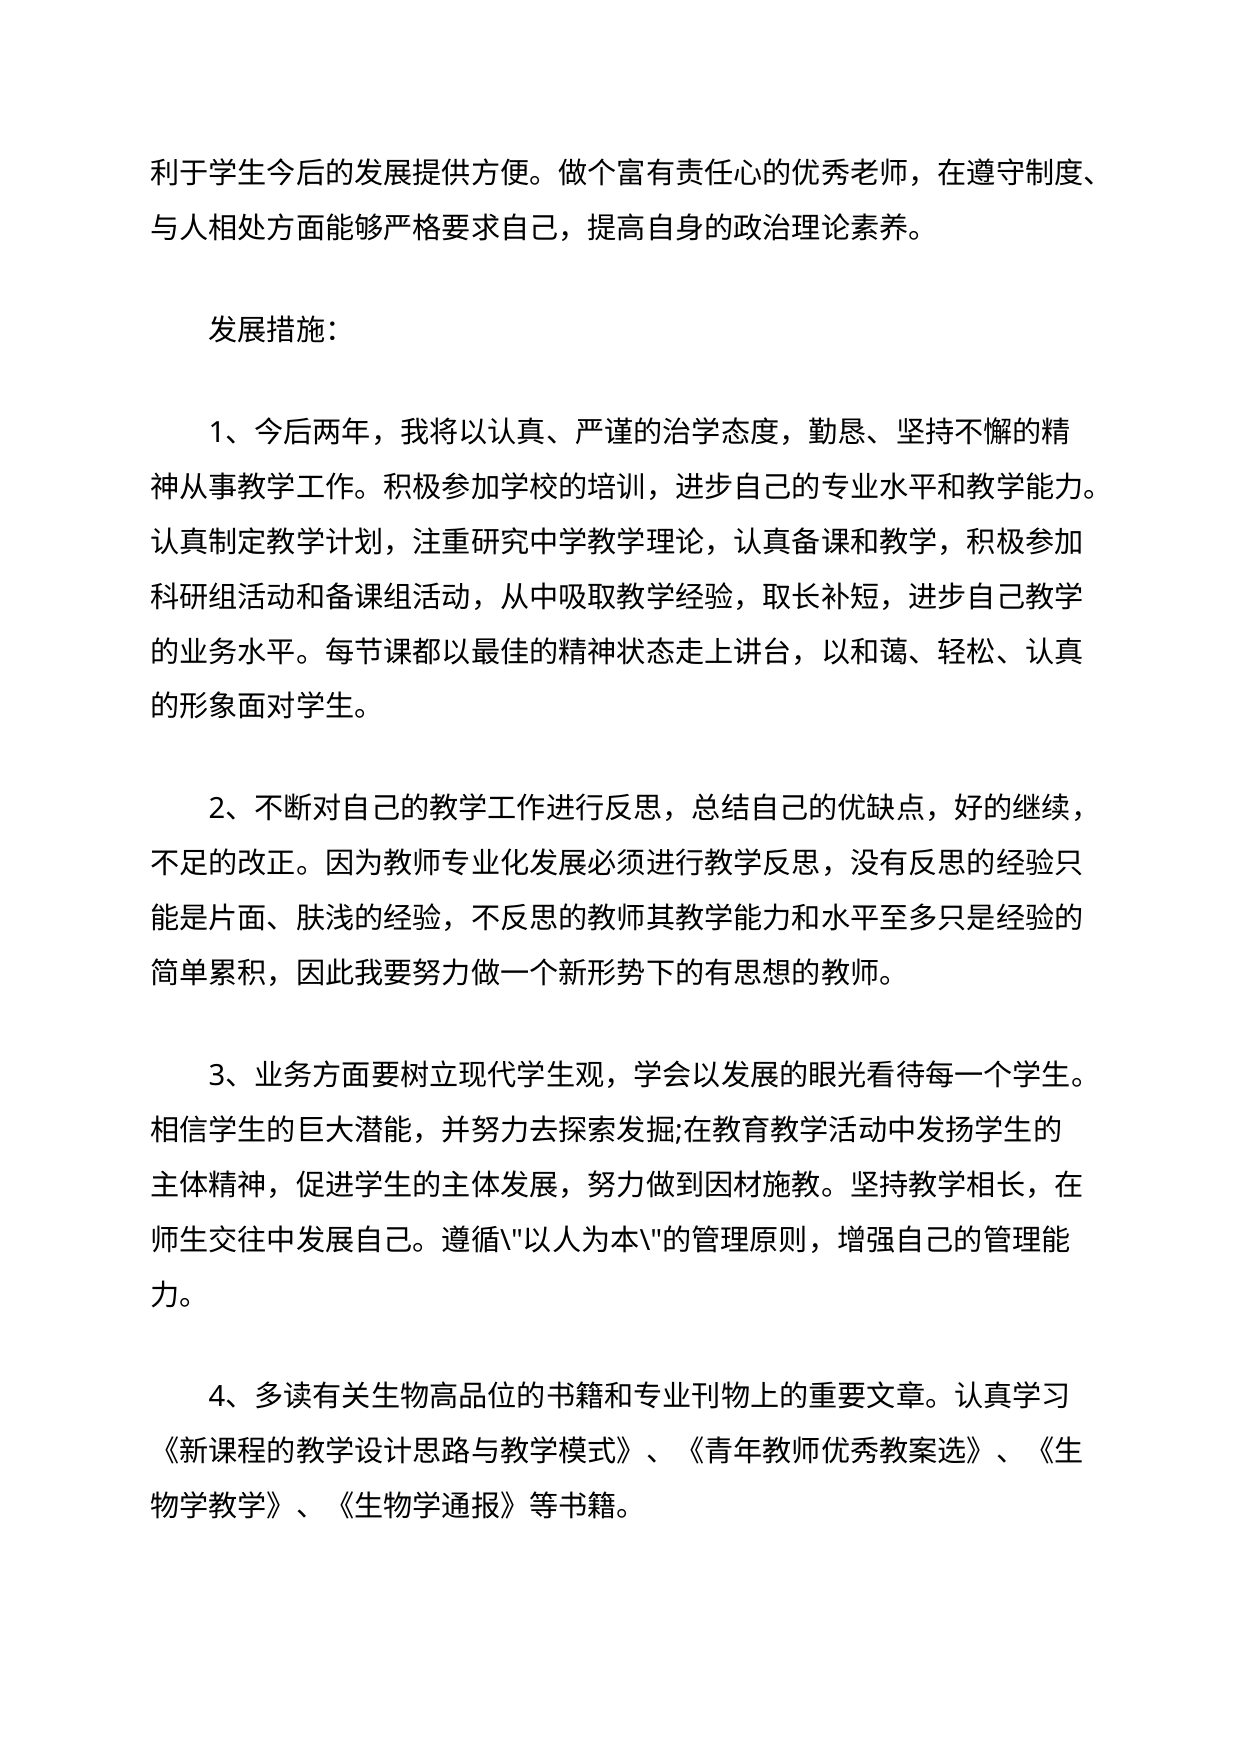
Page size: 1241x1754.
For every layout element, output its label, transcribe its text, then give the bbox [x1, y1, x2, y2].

text 4、多读有关生物高品位的书籍和专业刊物上的重要文章。认真学习《新课程的教学设计思路与教学模式》、《青年教师优秀教案选》、《生物学教学》、《生物学通报》等书籍。 [150, 1373, 1090, 1525]
text 发展措施： [150, 307, 1090, 349]
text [150, 150, 1090, 247]
text 3、业务方面要树立现代学生观，学会以发展的眼光看待每一个学生。相信学生的巨大潜能，并努力去探索发掘;在教育教学活动中发扬学生的主体精神，促进学生的主体发展，努力做到因材施教。坚持教学相长，在师生交往中发展自己。遵循\"以人为本\"的管理原则，增强自己的管理能力。 [150, 1051, 1090, 1313]
text 2、不断对自己的教学工作进行反思，总结自己的优缺点，好的继续，不足的改正。因为教师专业化发展必须进行教学反思，没有反思的经验只能是片面、肤浅的经验，不反思的教师其教学能力和水平至多只是经验的简单累积，因此我要努力做一个新形势下的有思想的教师。 [150, 785, 1090, 992]
text 1、今后两年，我将以认真、严谨的治学态度，勤恳、坚持不懈的精神从事教学工作。积极参加学校的培训，进步自己的专业水平和教学能力。认真制定教学计划，注重研究中学教学理论，认真备课和教学，积极参加科研组活动和备课组活动，从中吸取教学经验，取长补短，进步自己教学的业务水平。每节课都以最佳的精神状态走上讲台，以和蔼、轻松、认真的形象面对学生。 [150, 408, 1090, 725]
